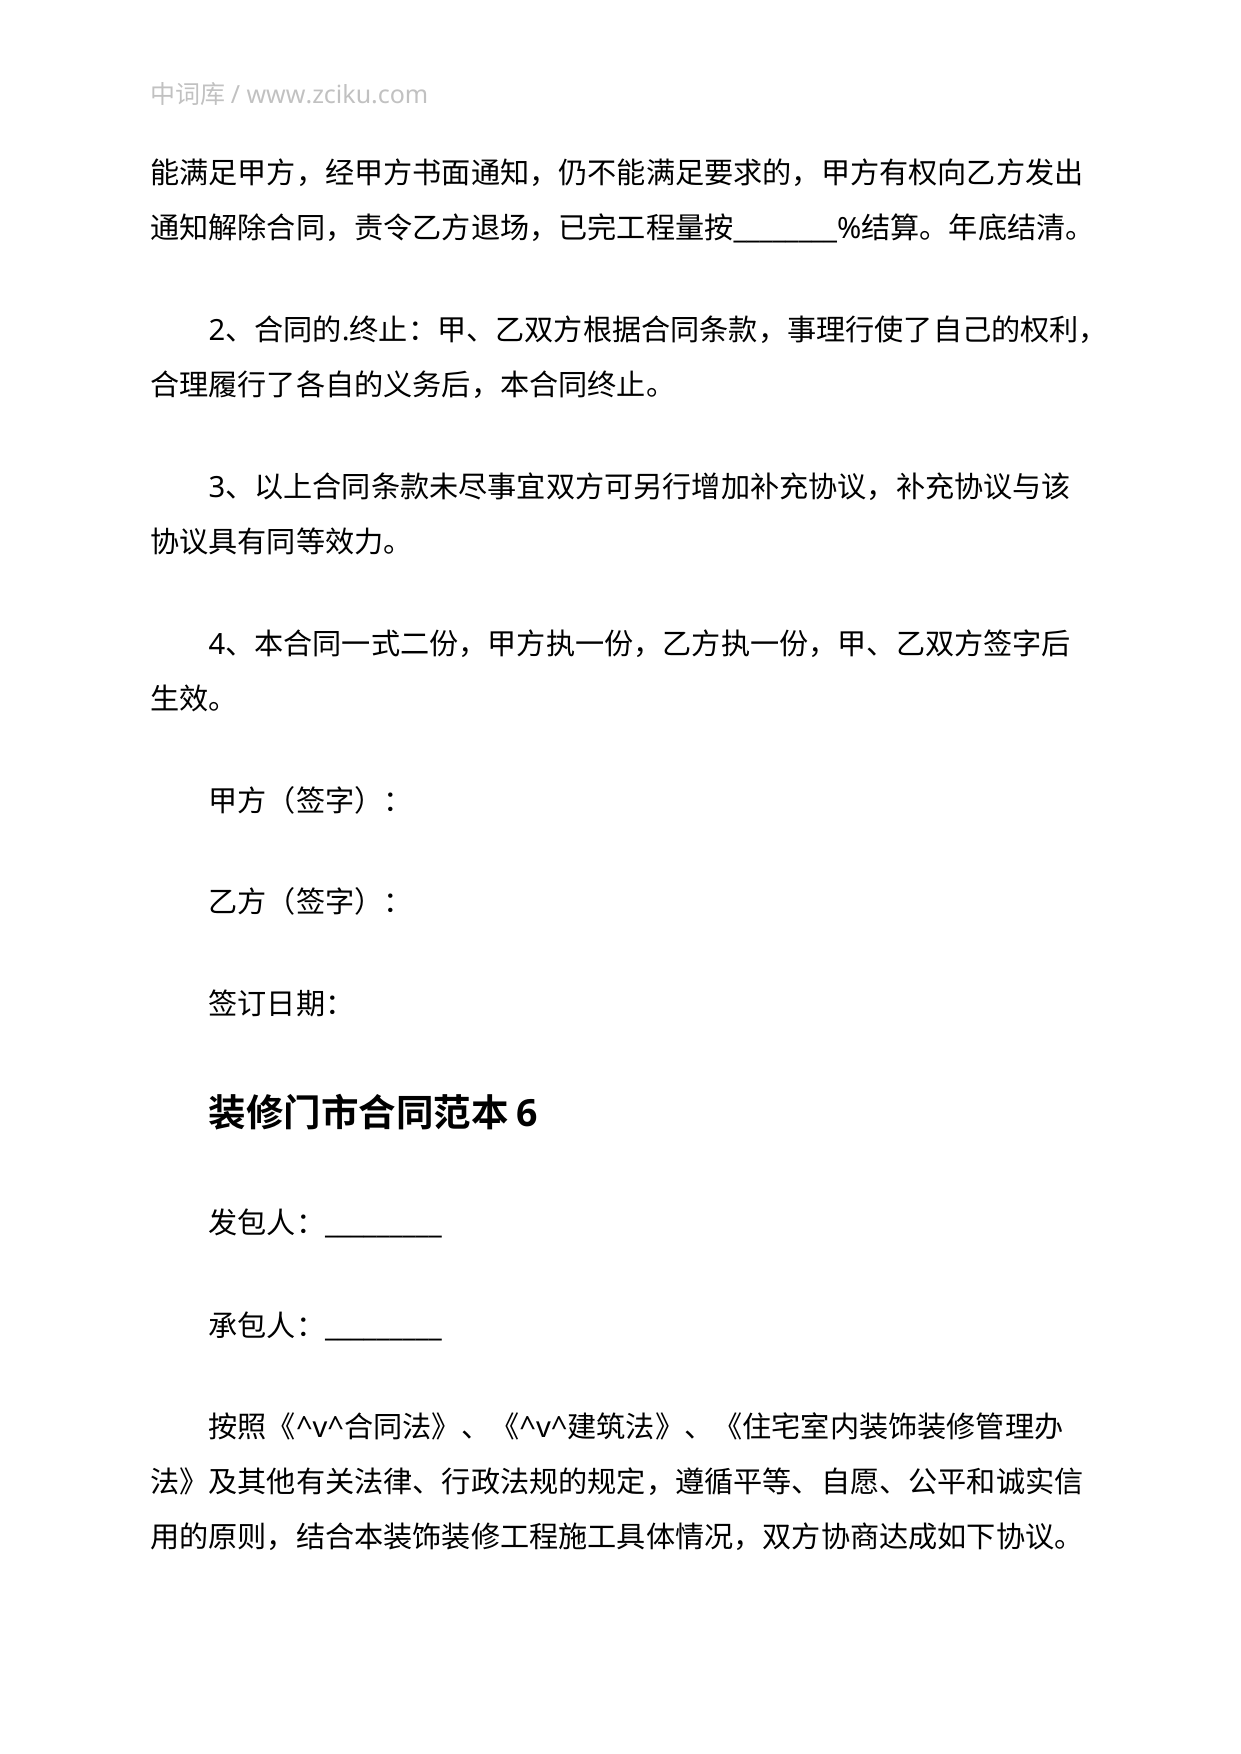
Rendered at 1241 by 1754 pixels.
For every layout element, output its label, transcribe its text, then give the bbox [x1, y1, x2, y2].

text 4、本合同一式二份，甲方执一份，乙方执一份，甲、乙双方签字后生效。 [150, 620, 1090, 718]
text 2、合同的.终止：甲、乙双方根据合同条款，事理行使了自己的权利，合理履行了各自的义务后，本合同终止。 [150, 307, 1090, 404]
text 按照《^v^合同法》、《^v^建筑法》、《住宅室内装饰装修管理办法》及其他有关法律、行政法规的规定，遵循平等、自愿、公平和诚实信用的原则，结合本装饰装修工程施工具体情况，双方协商达成如下协议。 [150, 1404, 1090, 1556]
text 乙方（签字）： [150, 879, 1090, 921]
text 装修门市合同范本6 [150, 1082, 1090, 1137]
text 承包人：_________ [150, 1302, 1090, 1344]
text 发包人：_________ [150, 1200, 1090, 1242]
text 3、以上合同条款未尽事宜双方可另行增加补充协议，补充协议与该协议具有同等效力。 [150, 464, 1090, 561]
text 甲方（签字）： [150, 777, 1090, 819]
text 签订日期： [150, 981, 1090, 1023]
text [150, 150, 1090, 247]
